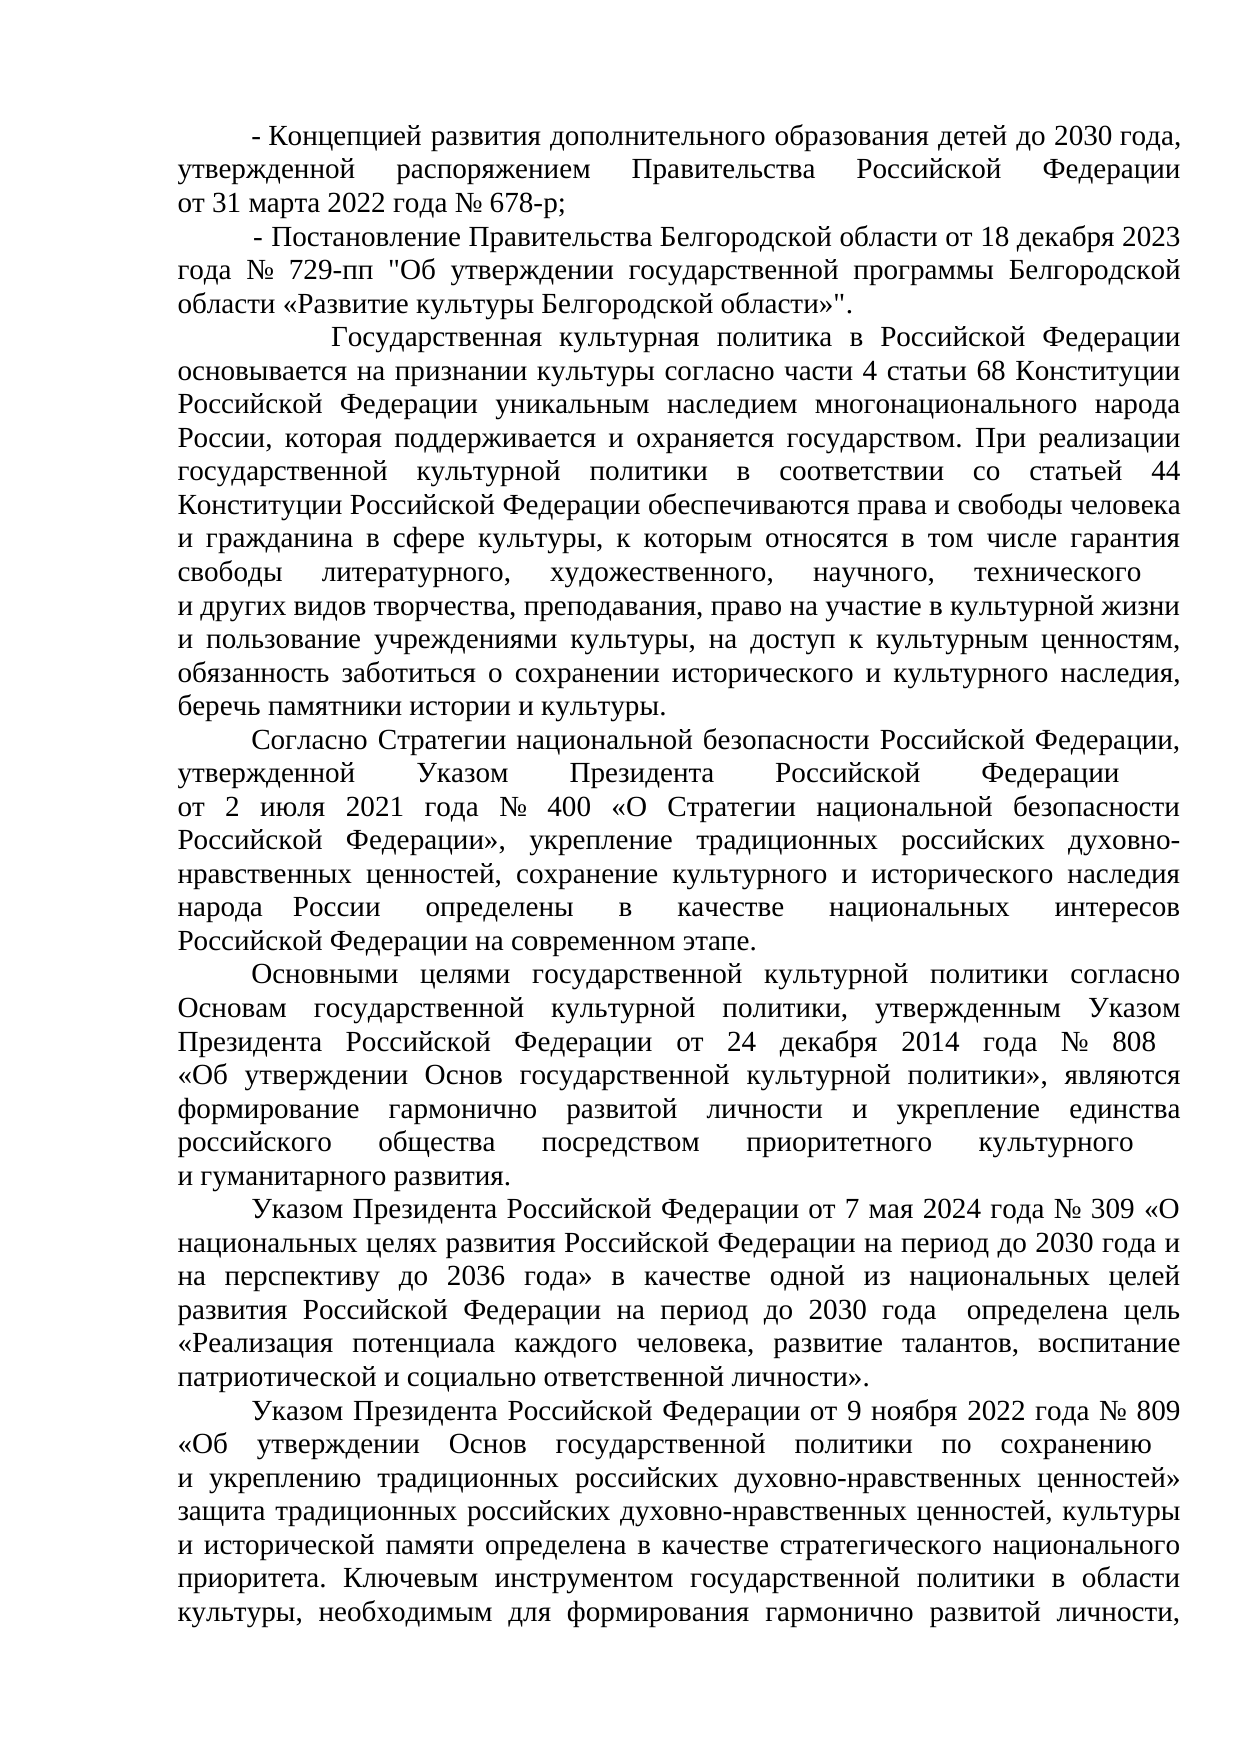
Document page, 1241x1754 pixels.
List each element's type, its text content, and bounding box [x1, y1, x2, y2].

text Согласно Стратегии национальной безопасности Российской Федерации, утвержденной Указом Президента Российской Федерации от 2 июля 2021 года № 400 «О Стратегии национальной безопасности Российской Федерации», укрепление традиционных российских духовно-нравственных ценностей, сохранение культурного и исторического наследия народа России определены в качестве национальных интересов Российской Федерации на современном этапе. [177, 722, 1181, 957]
text - Постановление Правительства Белгородской области от 18 декабря 2023 года № 729-пп "Об утверждении государственной программы Белгородской области «Развитие культуры Белгородской области»". [177, 219, 1181, 319]
text Государственная культурная политика в Российской Федерации основывается на признании культуры согласно части 4 статьи 68 Конституции Российской Федерации уникальным наследием многонационального народа России, которая поддерживается и охраняется государством. При реализации государственной культурной политики в соответствии со статьей 44 Конституции Российской Федерации обеспечиваются права и свободы человека и гражданина в сфере культуры, к которым относятся в том числе гарантия свободы литературного, художественного, научного, технического и других видов творчества, преподавания, право на участие в культурной жизни и пользование учреждениями культуры, на доступ к культурным ценностям, обязанность заботиться о сохранении исторического и культурного наследия, беречь памятники истории и культуры. [177, 319, 1181, 722]
text Указом Президента Российской Федерации от 7 мая 2024 года № 309 «О национальных целях развития Российской Федерации на период до 2030 года и на перспективу до 2036 года» в качестве одной из национальных целей развития Российской Федерации на период до 2030 года определена цель «Реализация потенциала каждого человека, развитие талантов, воспитание патриотической и социально ответственной личности». [177, 1191, 1181, 1393]
text Основными целями государственной культурной политики согласно Основам государственной культурной политики, утвержденным Указом Президента Российской Федерации от 24 декабря 2014 года № 808 «Об утверждении Основ государственной культурной политики», являются формирование гармонично развитой личности и укрепление единства российского общества посредством приоритетного культурного и гуманитарного развития. [177, 957, 1181, 1191]
text - Концепцией развития дополнительного образования детей до 2030 года, утвержденной распоряжением Правительства Российской Федерации от 31 марта 2022 года № 678-р; [177, 118, 1181, 219]
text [177, 1393, 1181, 1627]
